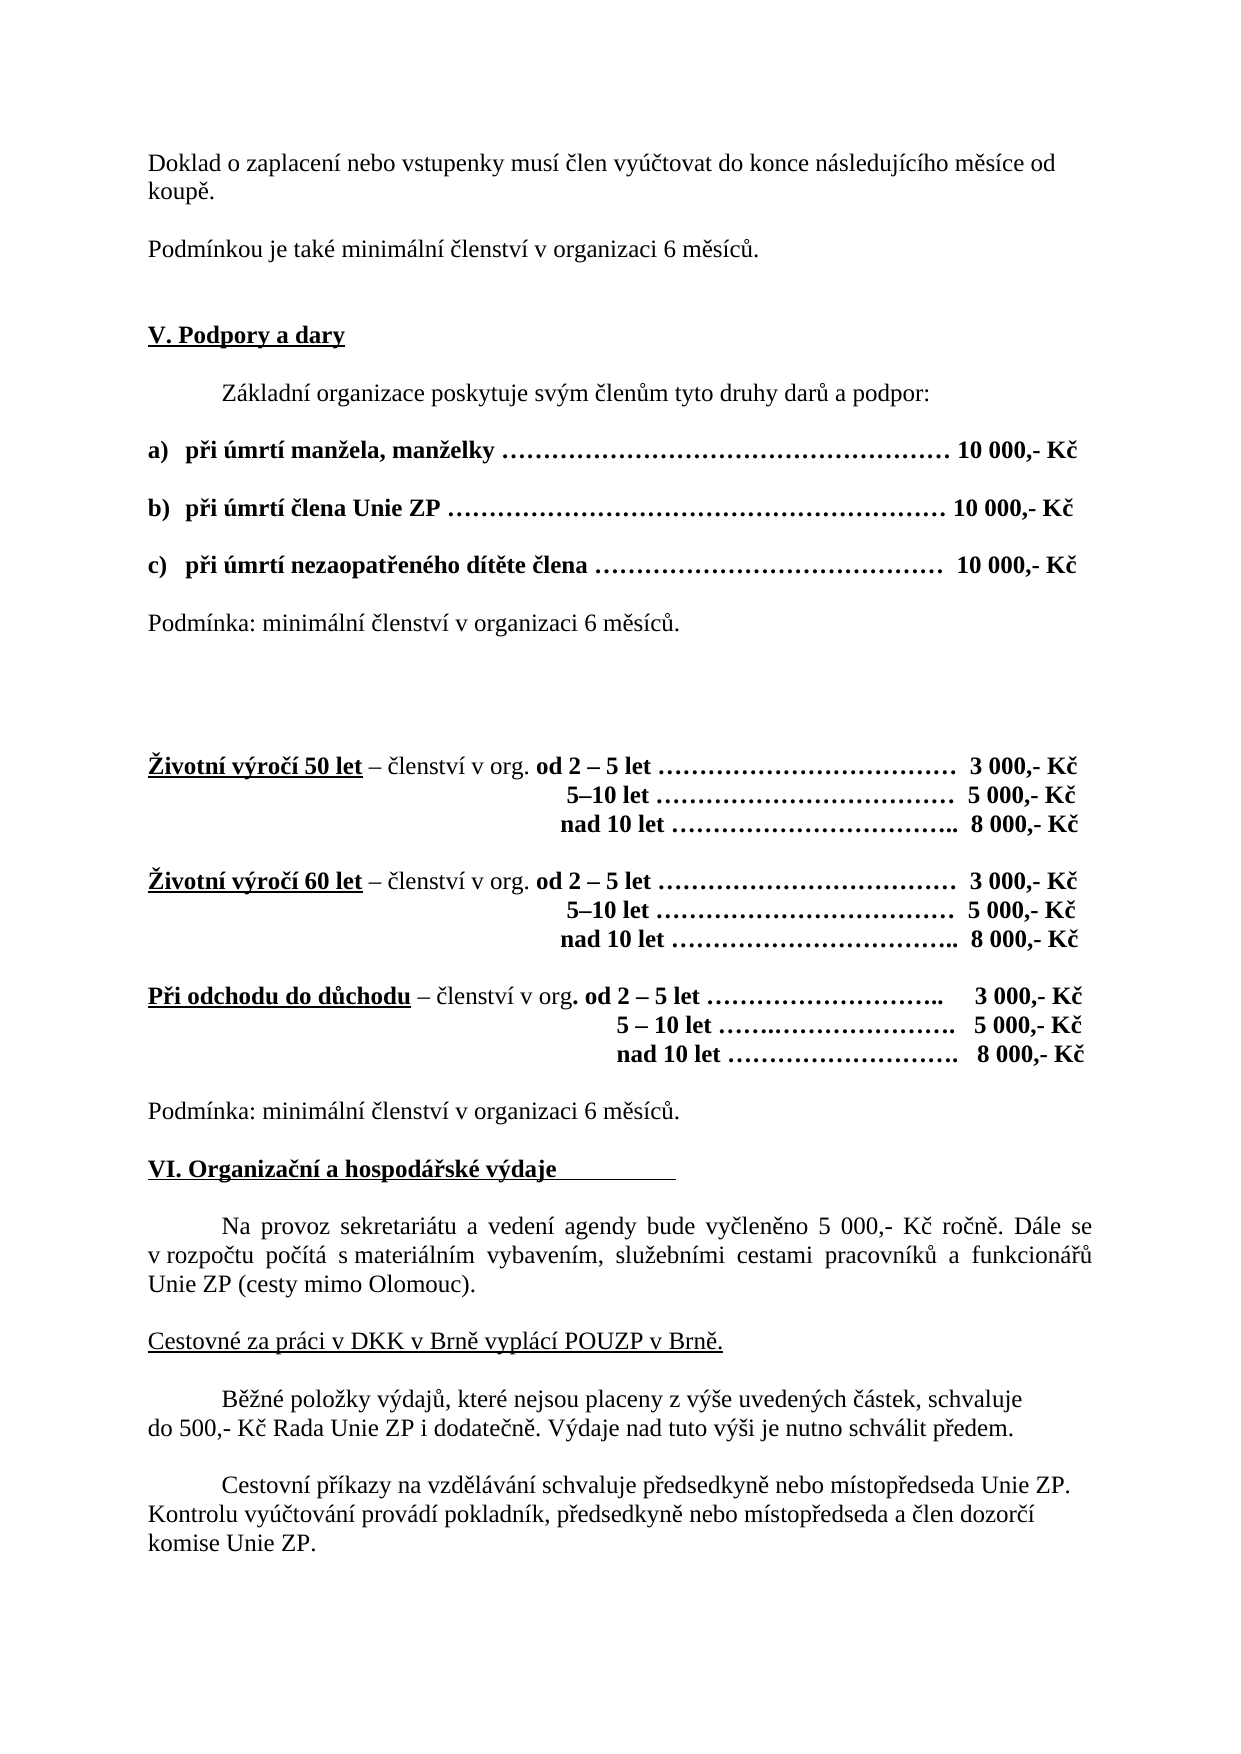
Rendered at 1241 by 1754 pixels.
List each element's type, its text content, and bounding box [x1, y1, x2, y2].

list při úmrtí nezaopatřeného dítěte člena …………………………………… 10 000,- Kč [148, 550, 1093, 579]
text Podmínka: minimální členství v organizaci 6 měsíců. [148, 1096, 1093, 1125]
subtitle 5–10 let ……………………………… 5 000,- Kč [148, 780, 1093, 809]
text do 500,- Kč Rada Unie ZP i dodatečně. Výdaje nad tuto výši je nutno schválit předem. [148, 1413, 1093, 1441]
text Na provoz sekretariátu a vedení agendy bude vyčleněno 5 000,- Kč ročně. Dále se v rozpočtu počítá s materiálním vybavením, služebními cestami pracovníků a funkcionářů Unie ZP (cesty mimo Olomouc). [148, 1211, 1093, 1298]
text nad 10 let ………………………. 8 000,- Kč [148, 1039, 1093, 1068]
text Při odchodu do důchodu – členství v org. od 2 – 5 let ……………………….. 3 000,- Kč [148, 981, 1093, 1010]
text Běžné položky výdajů, které nejsou placeny z výše uvedených částek, schvaluje [148, 1384, 1093, 1413]
subtitle V. Podpory a dary [148, 320, 1093, 349]
text Cestovní příkazy na vzdělávání schvaluje předsedkyně nebo místopředseda Unie ZP. Kontrolu vyúčtování provádí pokladník, předsedkyně nebo místopředseda a člen dozorčí komise Unie ZP. [148, 1470, 1093, 1556]
subtitle Životní výročí 60 let – členství v org. od 2 – 5 let ……………………………… 3 000,- Kč [148, 866, 1093, 895]
text Podmínka: minimální členství v organizaci 6 měsíců. [148, 608, 1093, 636]
list při úmrtí člena Unie ZP …………………………………………………… 10 000,- Kč [148, 493, 1093, 521]
text nad 10 let …………………………….. 8 000,- Kč [148, 809, 1093, 838]
text Doklad o zaplacení nebo vstupenky musí člen vyúčtovat do konce následujícího měsíce od koupě. [148, 148, 1093, 205]
subtitle Životní výročí 50 let – členství v org. od 2 – 5 let ……………………………… 3 000,- Kč [148, 751, 1093, 780]
text Podmínkou je také minimální členství v organizaci 6 měsíců. [148, 234, 1093, 263]
text Cestovné za práci v DKK v Brně vyplácí POUZP v Brně. [148, 1326, 1093, 1355]
text Základní organizace poskytuje svým členům tyto druhy darů a podpor: [148, 378, 1093, 406]
text nad 10 let …………………………….. 8 000,- Kč [148, 924, 1093, 953]
subtitle VI. Organizační a hospodářské výdaje [148, 1154, 1093, 1183]
subtitle 5–10 let ……………………………… 5 000,- Kč [148, 895, 1093, 924]
text 5 – 10 let …….…………………. 5 000,- Kč [148, 1010, 1093, 1039]
list při úmrtí manžela, manželky ……………………………………………… 10 000,- Kč [148, 435, 1093, 464]
